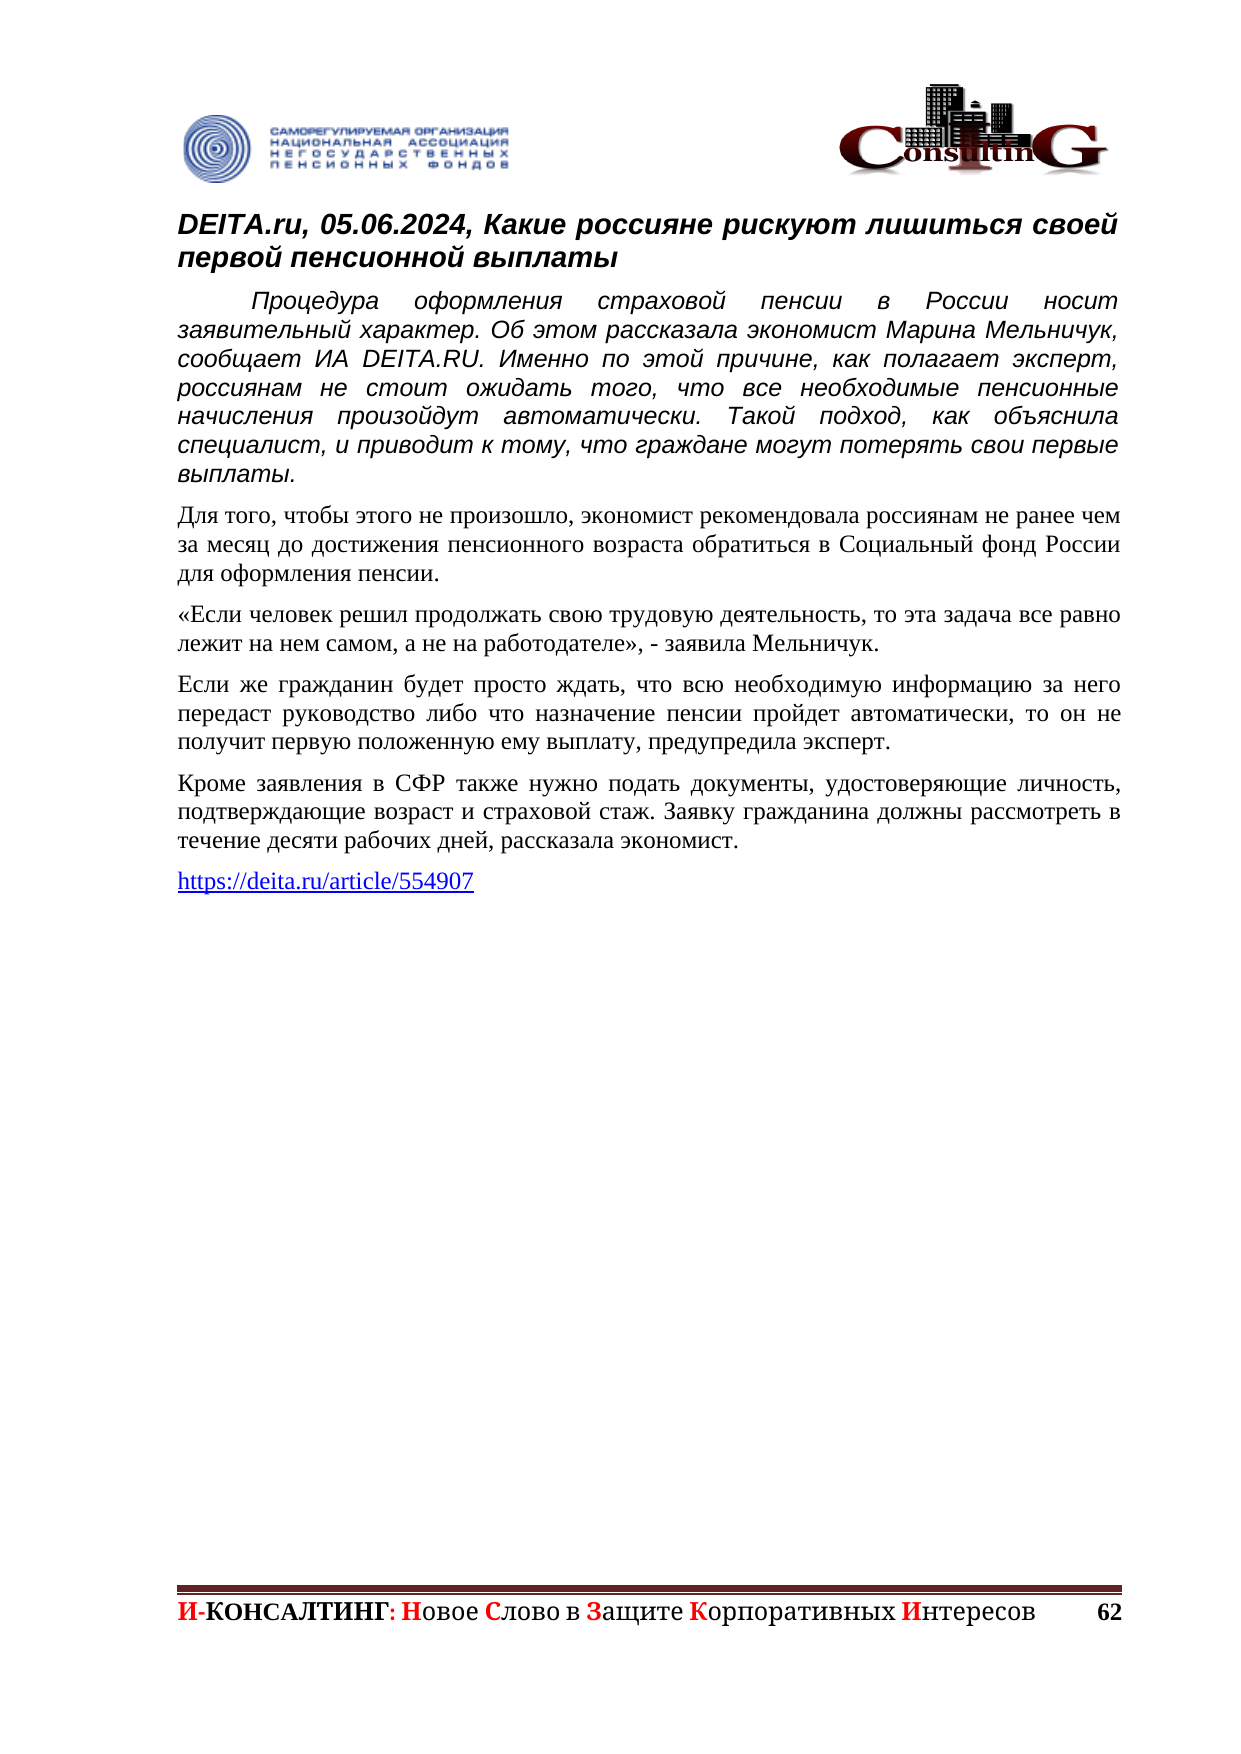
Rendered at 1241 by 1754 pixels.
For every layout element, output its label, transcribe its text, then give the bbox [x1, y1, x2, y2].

subtitle DEITA.ru, 05.06.2024, Какие россияне рискуют лишиться своей первой пенсионной выплаты [177, 207, 1122, 274]
text «Если человек решил продолжать свою трудовую деятельность, то эта задача все равно лежит на нем самом, а не на работодателе», - заявила Мельничук. [177, 599, 1122, 656]
text Кроме заявления в СФР также нужно подать документы, удостоверяющие личность, подтверждающие возраст и страховой стаж. Заявку гражданина должны рассмотреть в течение десяти рабочих дней, рассказала экономист. [177, 768, 1122, 854]
text Для того, чтобы этого не произошло, экономист рекомендовала россиянам не ранее чем за месяц до достижения пенсионного возраста обратиться в Социальный фонд России для оформления пенсии. [177, 500, 1122, 586]
picture [183, 115, 509, 183]
subtitle Процедура оформления страховой пенсии в России носит заявительный характер. Об этом рассказала экономист Марина Мельничук, сообщает ИА DEITA.RU. Именно по этой причине, как полагает эксперт, россиянам не стоит ожидать того, что все необходимые пенсионные начисления произойдут автоматически. Такой подход, как объяснила специалист, и приводит к тому, что граждане могут потерять свои первые выплаты. [177, 286, 1122, 488]
text https://deita.ru/article/554907 [177, 866, 1122, 895]
picture [822, 73, 1123, 183]
text Если же гражданин будет просто ждать, что всю необходимую информацию за него передаст руководство либо что назначение пенсии пройдет автоматически, то он не получит первую положенную ему выплату, предупредила эксперт. [177, 669, 1122, 755]
